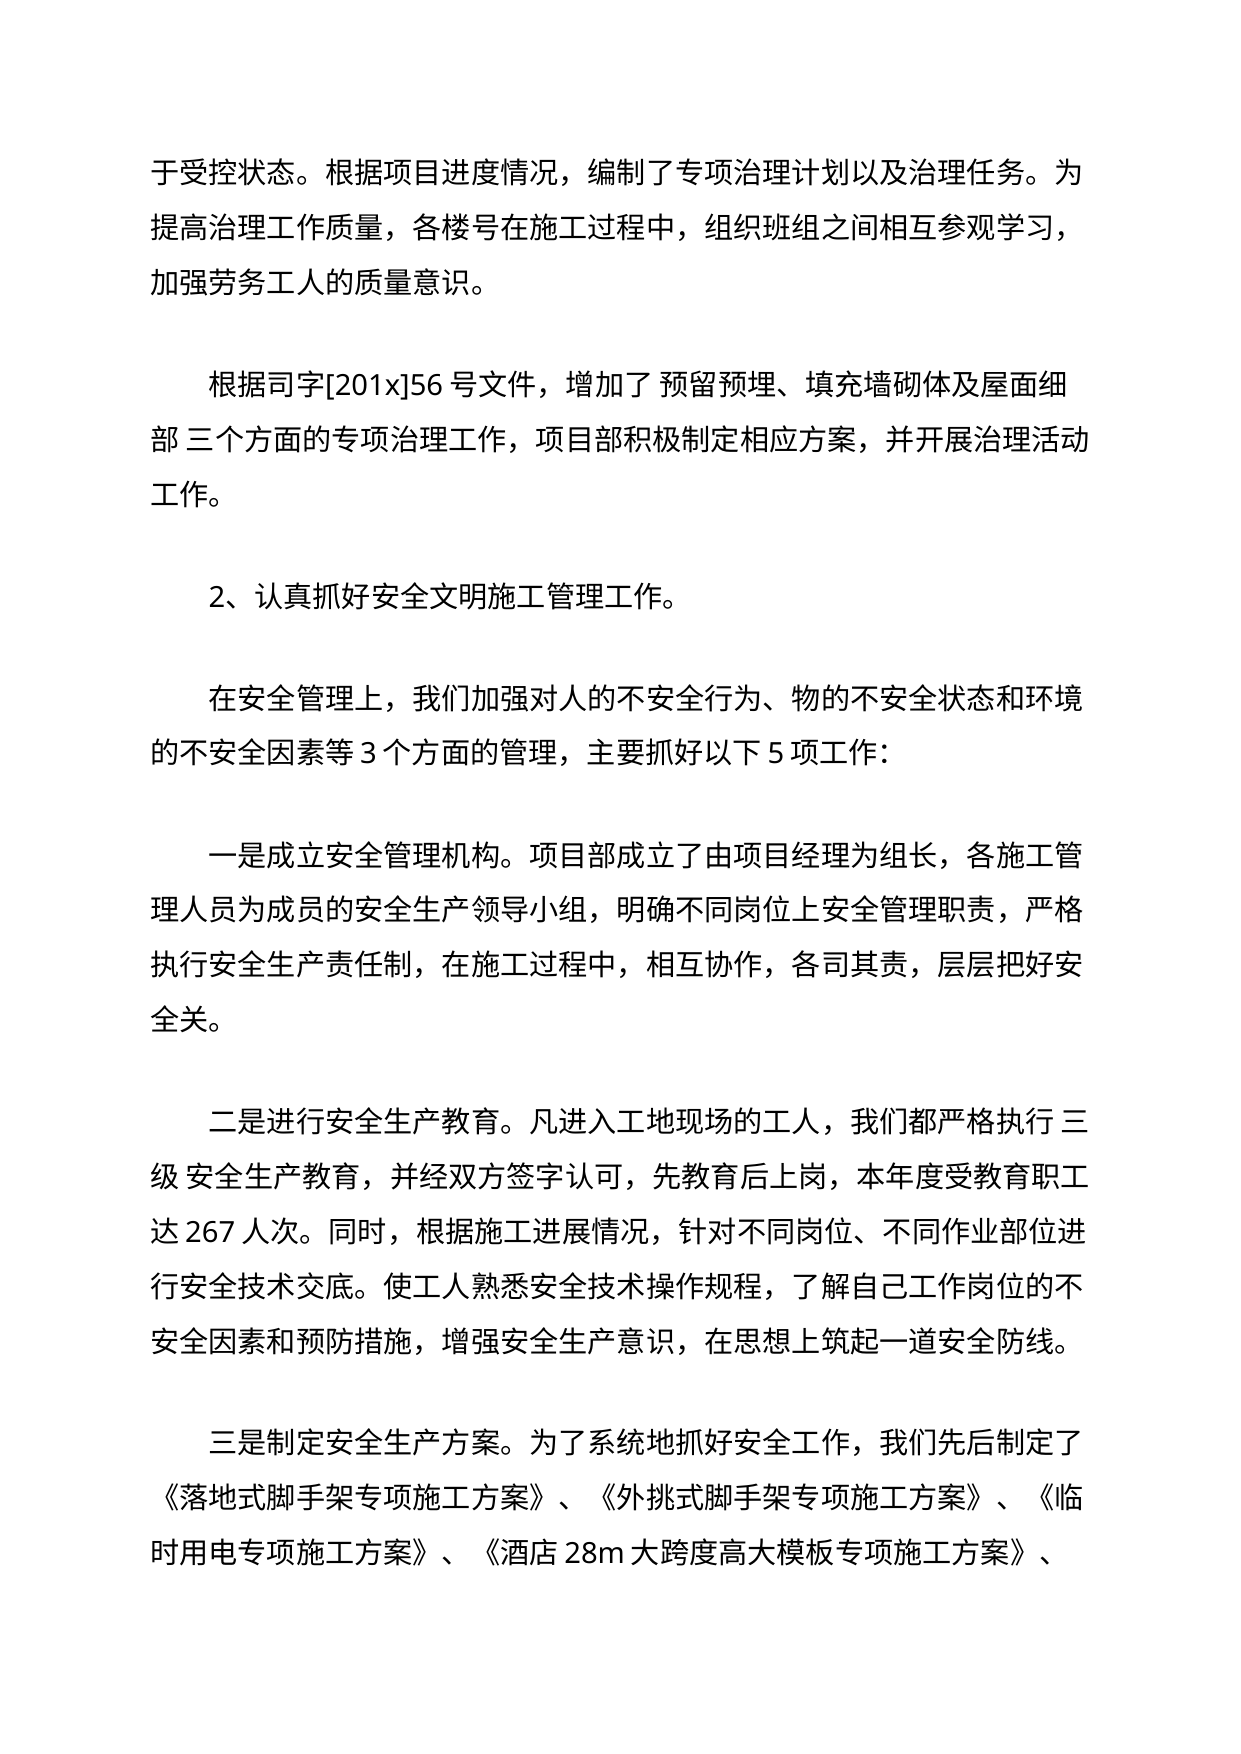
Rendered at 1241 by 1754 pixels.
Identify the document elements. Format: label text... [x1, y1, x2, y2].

text 一是成立安全管理机构。项目部成立了由项目经理为组长，各施工管理人员为成员的安全生产领导小组，明确不同岗位上安全管理职责，严格执行安全生产责任制，在施工过程中，相互协作，各司其责，层层把好安全关。 [150, 832, 1090, 1039]
text 在安全管理上，我们加强对人的不安全行为、物的不安全状态和环境的不安全因素等3个方面的管理，主要抓好以下5项工作： [150, 675, 1090, 772]
text 2、认真抓好安全文明施工管理工作。 [150, 573, 1090, 616]
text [150, 1420, 1090, 1572]
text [150, 150, 1090, 302]
text 二是进行安全生产教育。凡进入工地现场的工人，我们都严格执行 三级 安全生产教育，并经双方签字认可，先教育后上岗，本年度受教育职工达267人次。同时，根据施工进展情况，针对不同岗位、不同作业部位进行安全技术交底。使工人熟悉安全技术操作规程，了解自己工作岗位的不安全因素和预防措施，增强安全生产意识，在思想上筑起一道安全防线。 [150, 1098, 1090, 1361]
text 根据司字[201x]56号文件，增加了 预留预埋、填充墙砌体及屋面细部 三个方面的专项治理工作，项目部积极制定相应方案，并开展治理活动工作。 [150, 362, 1090, 514]
